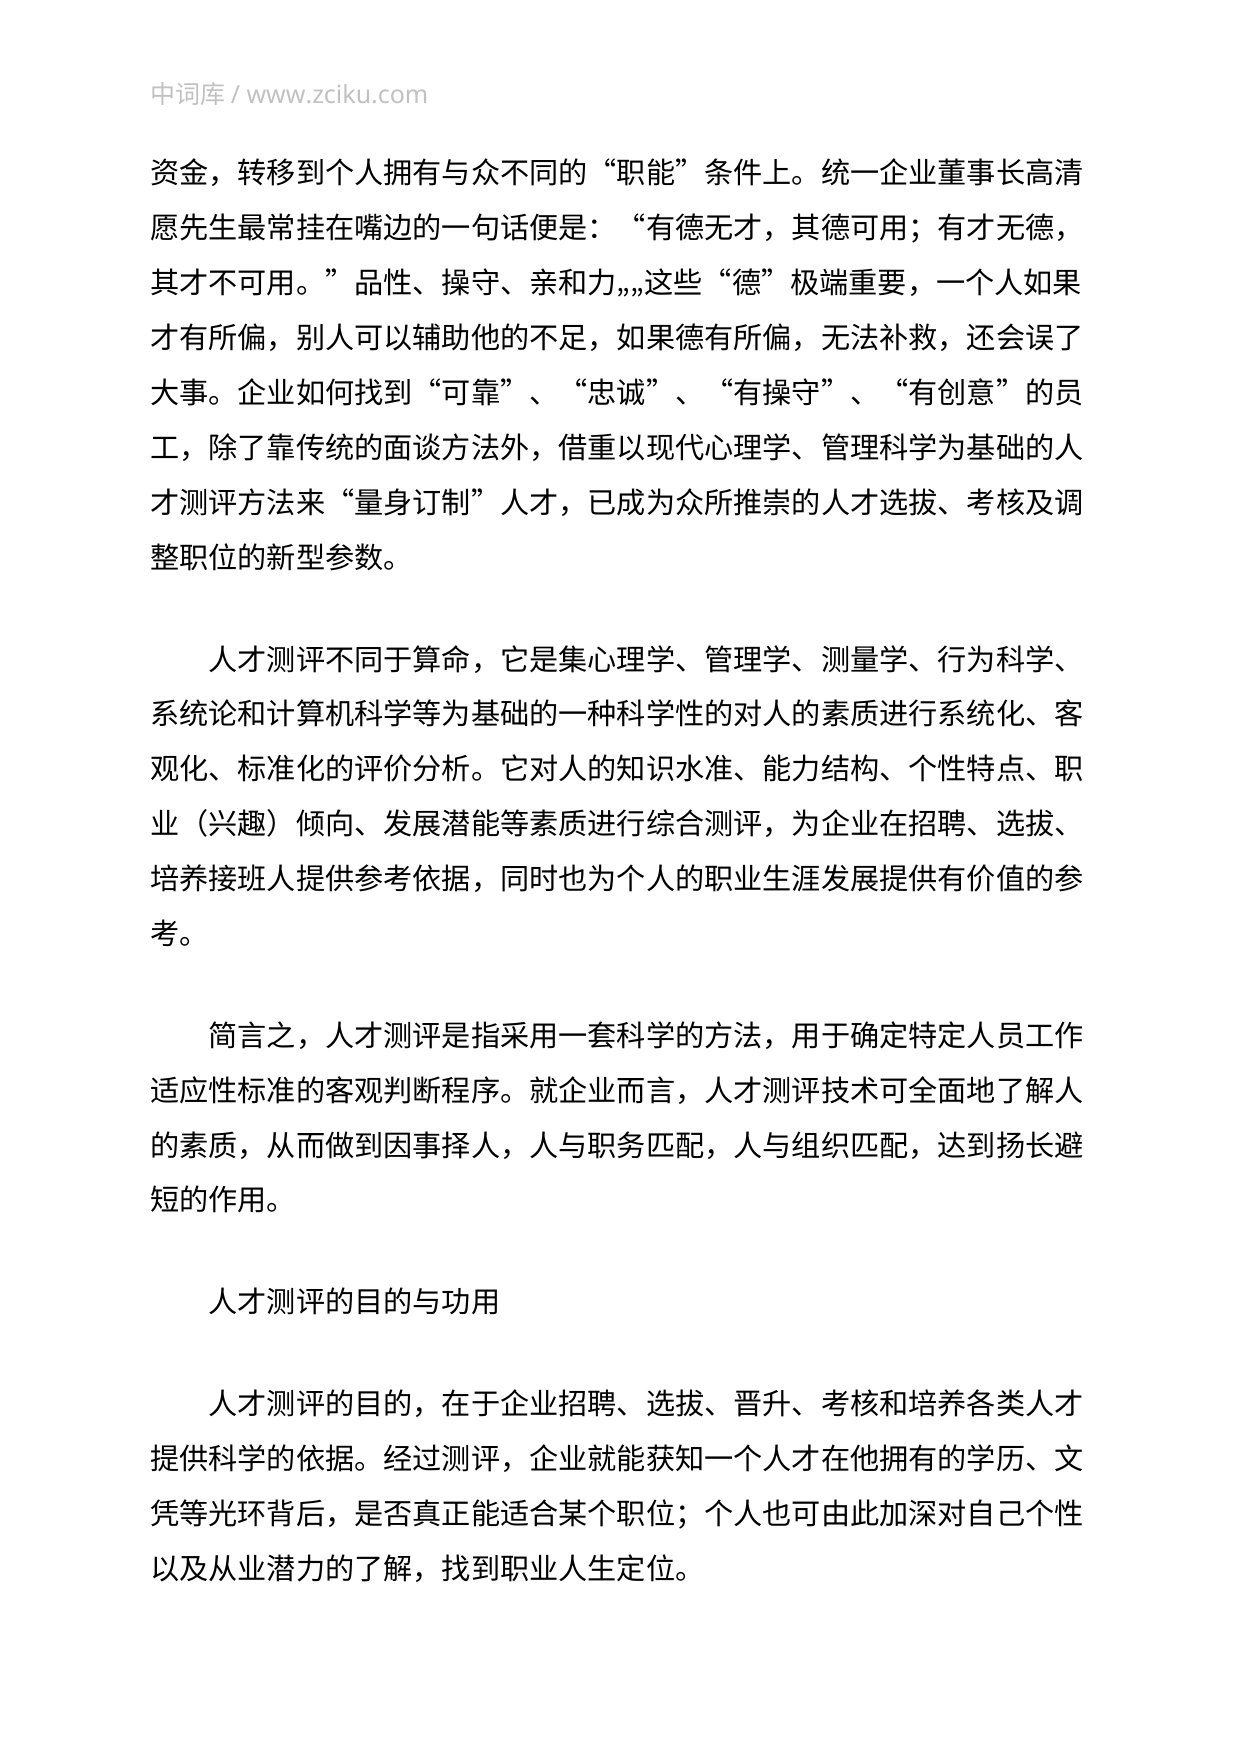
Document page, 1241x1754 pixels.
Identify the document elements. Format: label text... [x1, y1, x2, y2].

text 人才测评的目的，在于企业招聘、选拔、晋升、考核和培养各类人才提供科学的依据。经过测评，企业就能获知一个人才在他拥有的学历、文凭等光环背后，是否真正能适合某个职位；个人也可由此加深对自己个性以及从业潜力的了解，找到职业人生定位。 [150, 1381, 1090, 1587]
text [150, 150, 1090, 577]
text 人才测评的目的与功用 [150, 1279, 1090, 1321]
text 简言之，人才测评是指采用一套科学的方法，用于确定特定人员工作适应性标准的客观判断程序。就企业而言，人才测评技术可全面地了解人的素质，从而做到因事择人，人与职务匹配，人与组织匹配，达到扬长避短的作用。 [150, 1012, 1090, 1219]
text 人才测评不同于算命，它是集心理学、管理学、测量学、行为科学、系统论和计算机科学等为基础的一种科学性的对人的素质进行系统化、客观化、标准化的评价分析。它对人的知识水准、能力结构、个性特点、职业（兴趣）倾向、发展潜能等素质进行综合测评，为企业在招聘、选拔、培养接班人提供参考依据，同时也为个人的职业生涯发展提供有价值的参考。 [150, 636, 1090, 953]
